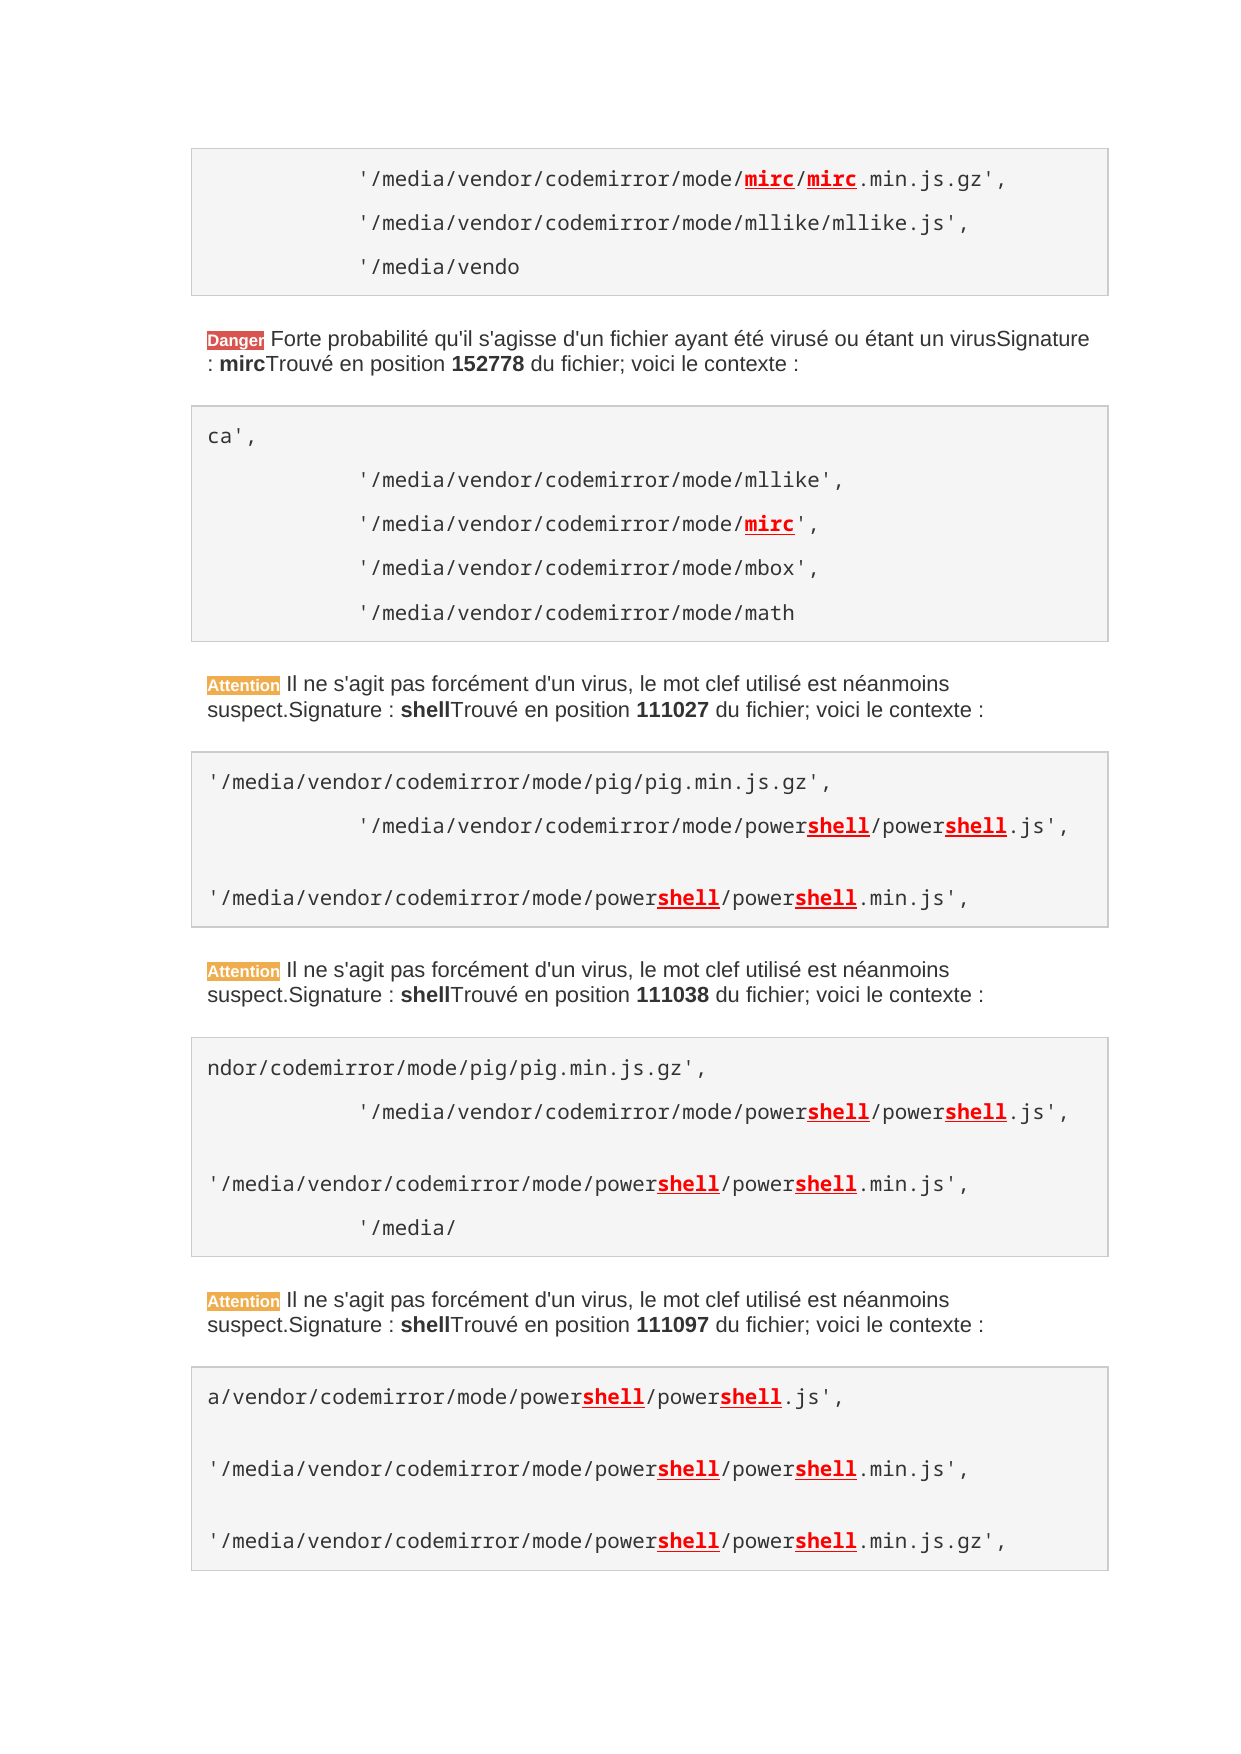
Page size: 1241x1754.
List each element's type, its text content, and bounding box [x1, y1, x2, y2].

text Attention Il ne s'agit pas forcément d'un virus, le mot clef utilisé est néanmoins suspect.Signature : shellTrouvé en position 111027 du fichier; voici le contexte : [207, 671, 1093, 722]
text '/media/vendor/codemirror/mode/powershell/powershell.js', [192, 1081, 1107, 1125]
text '/media/vendor/codemirror/mode/powershell/powershell.min.js', [192, 1410, 1107, 1482]
text '/media/vendor/codemirror/mode/pig/pig.min.js.gz', [192, 753, 1107, 795]
text '/media/vendor/codemirror/mode/powershell/powershell.js', [192, 795, 1107, 839]
text '/media/vendor/codemirror/mode/mllike/mllike.js', [192, 192, 1107, 236]
text '/media/vendor/codemirror/mode/powershell/powershell.min.js', [192, 839, 1107, 926]
text a/vendor/codemirror/mode/powershell/powershell.js', [192, 1368, 1107, 1410]
text ndor/codemirror/mode/pig/pig.min.js.gz', [192, 1038, 1107, 1081]
text '/media/vendor/codemirror/mode/mbox', [192, 537, 1107, 581]
text '/media/vendo [192, 236, 1107, 295]
text '/media/vendor/codemirror/mode/math [192, 581, 1107, 641]
text '/media/vendor/codemirror/mode/powershell/powershell.min.js.gz', [192, 1482, 1107, 1570]
text '/media/vendor/codemirror/mode/mirc/mirc.min.js.gz', [192, 149, 1107, 192]
text '/media/vendor/codemirror/mode/powershell/powershell.min.js', [192, 1125, 1107, 1197]
text Attention Il ne s'agit pas forcément d'un virus, le mot clef utilisé est néanmoins suspect.Signature : shellTrouvé en position 111038 du fichier; voici le contexte : [207, 957, 1093, 1007]
text '/media/ [192, 1197, 1107, 1256]
text '/media/vendor/codemirror/mode/mllike', [192, 449, 1107, 493]
text Danger Forte probabilité qu'il s'agisse d'un fichier ayant été virusé ou étant un virusSignature : mircTrouvé en position 152778 du fichier; voici le contexte : [207, 326, 1093, 376]
text '/media/vendor/codemirror/mode/mirc', [192, 493, 1107, 537]
text ca', [192, 407, 1107, 449]
text Attention Il ne s'agit pas forcément d'un virus, le mot clef utilisé est néanmoins suspect.Signature : shellTrouvé en position 111097 du fichier; voici le contexte : [207, 1287, 1093, 1337]
